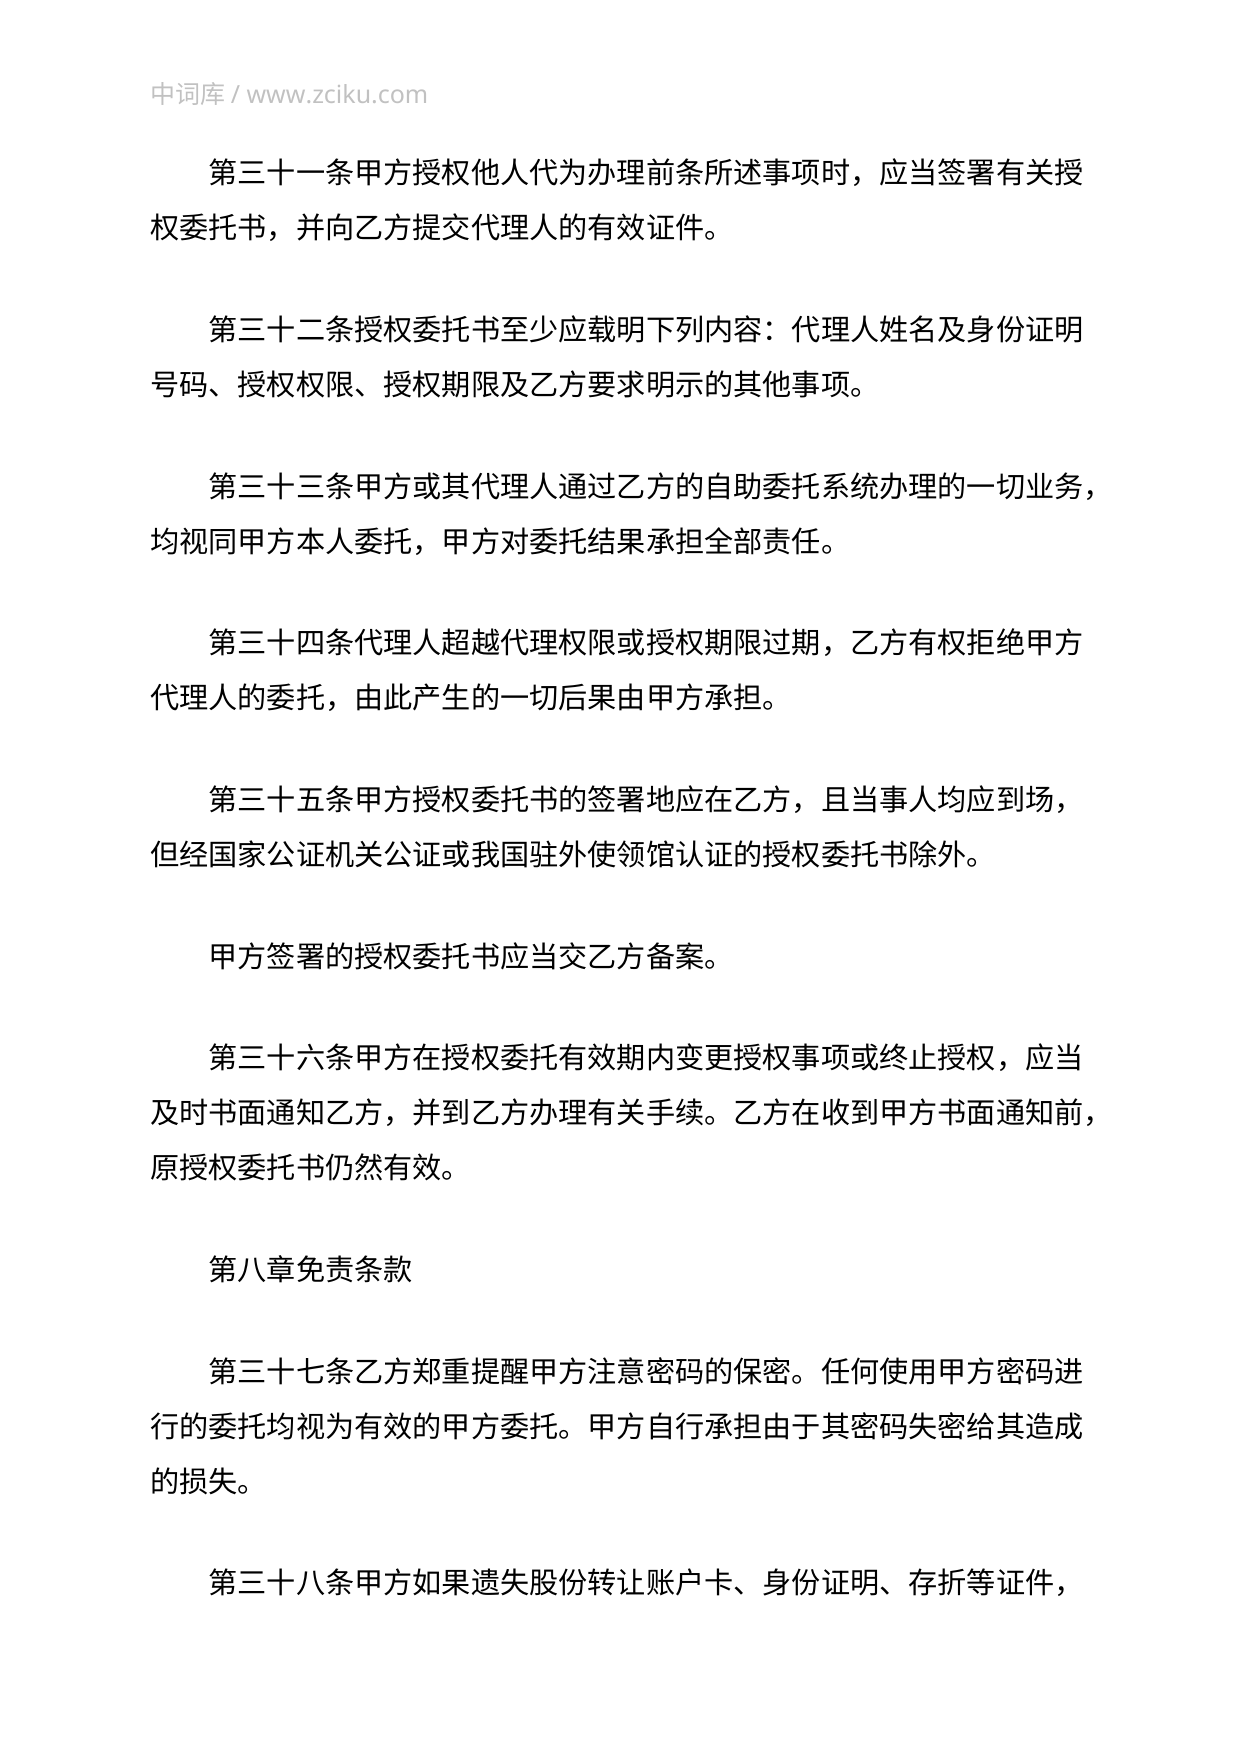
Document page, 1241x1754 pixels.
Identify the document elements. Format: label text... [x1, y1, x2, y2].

text 第三十一条甲方授权他人代为办理前条所述事项时，应当签署有关授权委托书，并向乙方提交代理人的有效证件。 [150, 150, 1090, 247]
text 第三十四条代理人超越代理权限或授权期限过期，乙方有权拒绝甲方代理人的委托，由此产生的一切后果由甲方承担。 [150, 620, 1090, 717]
text 第三十三条甲方或其代理人通过乙方的自助委托系统办理的一切业务，均视同甲方本人委托，甲方对委托结果承担全部责任。 [150, 463, 1090, 561]
text 甲方签署的授权委托书应当交乙方备案。 [150, 933, 1090, 976]
text 第三十五条甲方授权委托书的签署地应在乙方，且当事人均应到场，但经国家公证机关公证或我国驻外使领馆认证的授权委托书除外。 [150, 777, 1090, 874]
text 第三十二条授权委托书至少应载明下列内容：代理人姓名及身份证明号码、授权权限、授权期限及乙方要求明示的其他事项。 [150, 307, 1090, 404]
text 第三十六条甲方在授权委托有效期内变更授权事项或终止授权，应当及时书面通知乙方，并到乙方办理有关手续。乙方在收到甲方书面通知前，原授权委托书仍然有效。 [150, 1035, 1090, 1187]
text 第三十七条乙方郑重提醒甲方注意密码的保密。任何使用甲方密码进行的委托均视为有效的甲方委托。甲方自行承担由于其密码失密给其造成的损失。 [150, 1348, 1090, 1501]
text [150, 1560, 1090, 1602]
text 第八章免责条款 [150, 1247, 1090, 1289]
